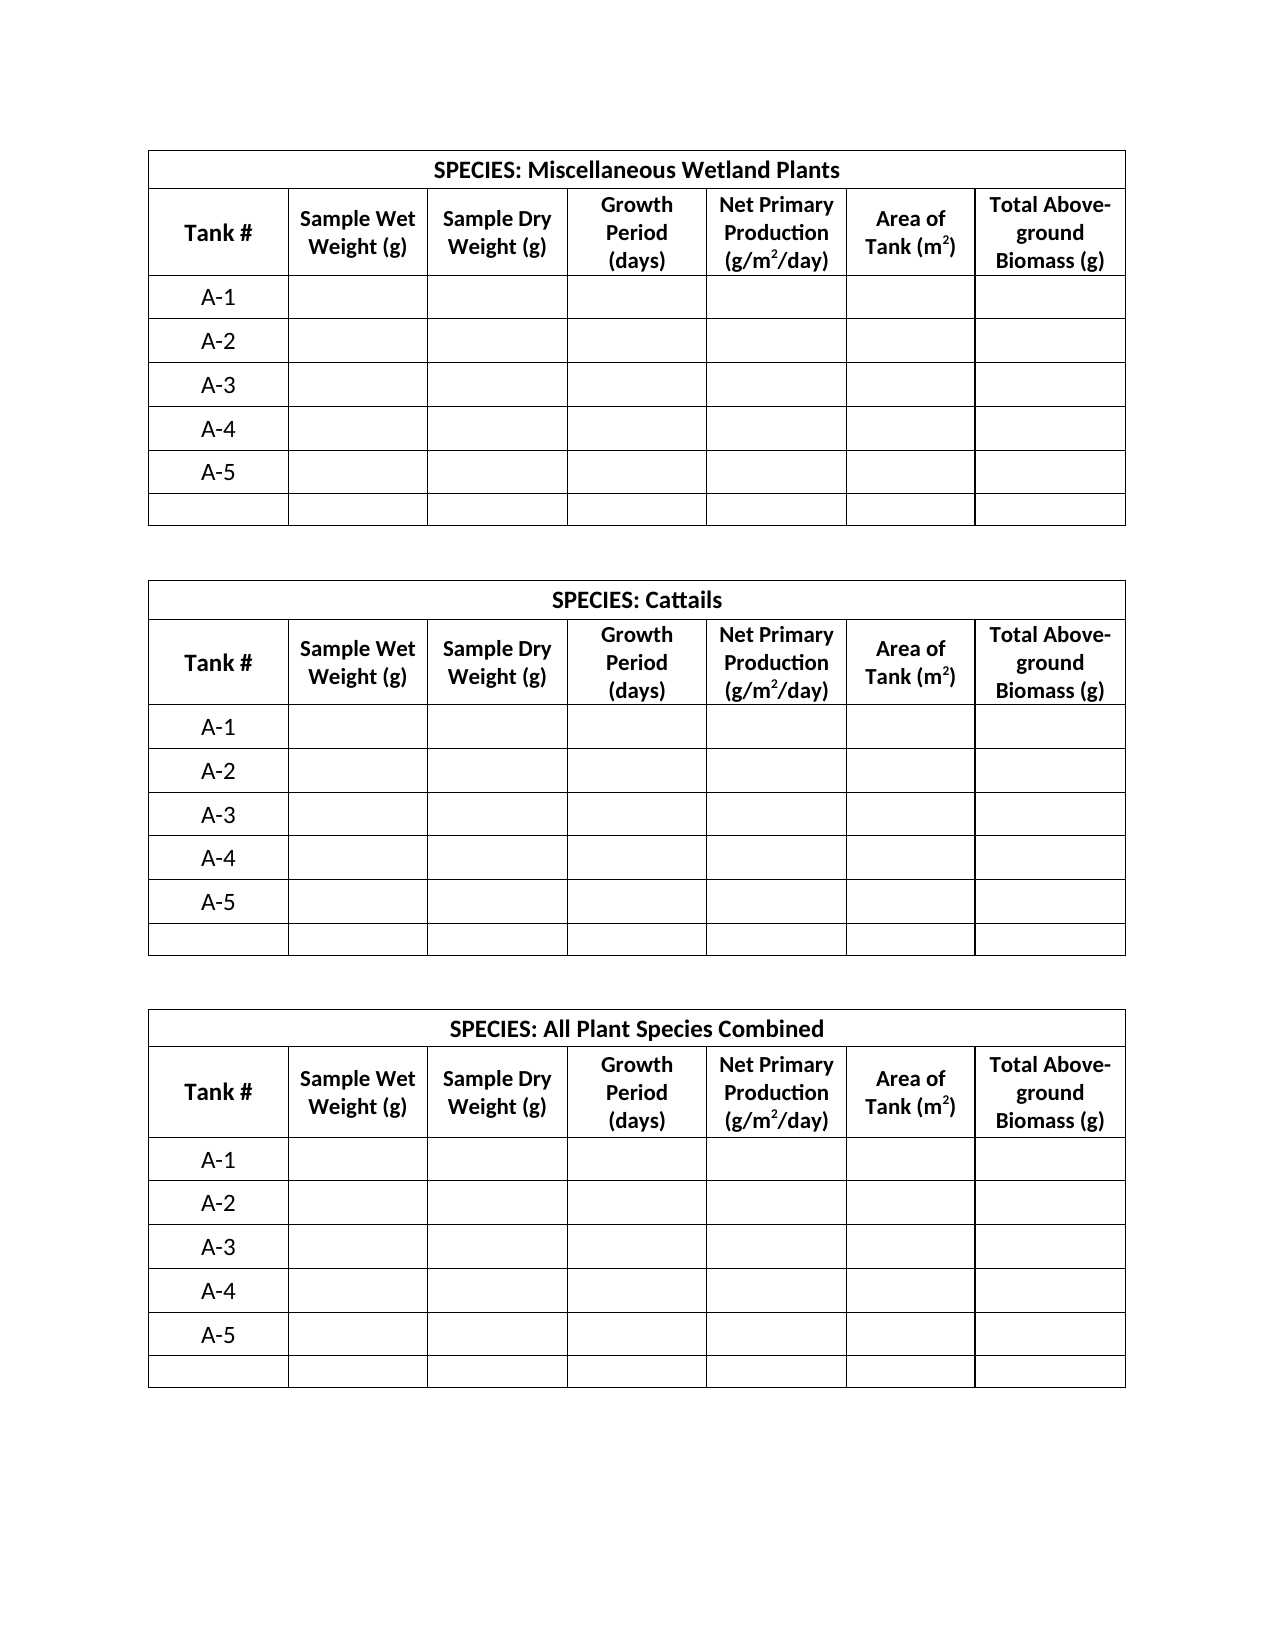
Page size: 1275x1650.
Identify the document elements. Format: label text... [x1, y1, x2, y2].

table_cell [976, 1181, 1125, 1224]
table_cell [707, 451, 846, 493]
table_cell [289, 1225, 427, 1268]
table_cell A-5 [149, 880, 288, 923]
table_cell Sample Dry Weight (g) [428, 620, 567, 704]
table_cell [428, 1181, 567, 1224]
table_cell [428, 1225, 567, 1268]
table_cell [847, 319, 974, 362]
table_cell [976, 1313, 1125, 1355]
table_cell [568, 1138, 706, 1180]
table_cell [707, 705, 846, 748]
table_cell A-5 [149, 451, 288, 493]
table_cell [847, 1269, 974, 1312]
table_cell SPECIES: Miscellaneous Wetland Plants [149, 151, 1125, 188]
table_cell [847, 1181, 974, 1224]
table_cell [289, 705, 427, 748]
table_cell [568, 451, 706, 493]
table_cell [289, 880, 427, 923]
table_cell [289, 319, 427, 362]
table_cell [707, 363, 846, 406]
table_cell [707, 1138, 846, 1180]
table_cell [289, 793, 427, 835]
table_cell [428, 836, 567, 879]
table_cell [428, 924, 567, 954]
table_cell Tank # [149, 620, 288, 704]
table_cell [847, 836, 974, 879]
table_cell [976, 1138, 1125, 1180]
table_cell [847, 1356, 974, 1387]
table_cell [847, 494, 974, 525]
table_cell A-3 [149, 363, 288, 406]
table_cell [289, 1313, 427, 1355]
table_cell [428, 451, 567, 493]
table_cell Area of Tank (m2) [847, 1047, 974, 1137]
table_cell Growth Period (days) [568, 189, 706, 274]
table_cell [976, 1356, 1125, 1387]
table_cell [568, 1225, 706, 1268]
table_cell [707, 494, 846, 525]
table_cell [568, 793, 706, 835]
table_cell Sample Dry Weight (g) [428, 1047, 567, 1137]
table_cell A-3 [149, 1225, 288, 1268]
table_cell [568, 276, 706, 318]
table_cell [847, 705, 974, 748]
table_cell Growth Period (days) [568, 620, 706, 704]
table_cell [568, 880, 706, 923]
table_cell [847, 276, 974, 318]
table_cell A-1 [149, 1138, 288, 1180]
table_cell [976, 1225, 1125, 1268]
table_cell [568, 1181, 706, 1224]
table_cell [568, 749, 706, 792]
table_cell [707, 1225, 846, 1268]
table_cell [568, 1356, 706, 1387]
table_cell Total Above-ground Biomass (g) [976, 189, 1125, 274]
table_cell [847, 1138, 974, 1180]
table_cell [568, 836, 706, 879]
table_cell A-3 [149, 793, 288, 835]
table_cell [428, 276, 567, 318]
table_cell [707, 1313, 846, 1355]
table_cell [149, 924, 288, 954]
table_cell [289, 1269, 427, 1312]
table_cell Total Above-ground Biomass (g) [976, 620, 1125, 704]
table_cell [707, 793, 846, 835]
table_cell Area of Tank (m2) [847, 189, 974, 274]
table_cell [847, 363, 974, 406]
table_cell [289, 407, 427, 449]
table_cell [707, 749, 846, 792]
table_cell [289, 836, 427, 879]
table_cell [847, 407, 974, 449]
table_cell [847, 924, 974, 954]
table_cell Net Primary Production (g/m2/day) [707, 1047, 846, 1137]
table_cell [289, 451, 427, 493]
table_cell A-5 [149, 1313, 288, 1355]
table_cell [707, 407, 846, 449]
table_header SPECIES: Cattails [149, 581, 1125, 619]
table_cell [976, 494, 1125, 525]
table_cell [568, 924, 706, 954]
table_cell [428, 1356, 567, 1387]
table_cell [289, 494, 427, 525]
table_cell [707, 880, 846, 923]
table_cell [428, 319, 567, 362]
table_cell [428, 880, 567, 923]
table_cell [428, 363, 567, 406]
table_cell [149, 494, 288, 525]
table_cell Sample Dry Weight (g) [428, 189, 567, 274]
table_cell Tank # [149, 1047, 288, 1137]
table_cell [976, 749, 1125, 792]
table_cell A-4 [149, 1269, 288, 1312]
table_cell [428, 705, 567, 748]
table_cell [428, 1313, 567, 1355]
table_cell [289, 276, 427, 318]
table_cell [976, 407, 1125, 449]
table_cell [847, 880, 974, 923]
table_cell [976, 276, 1125, 318]
table_cell [568, 705, 706, 748]
table_cell Area of Tank (m2) [847, 620, 974, 704]
table_cell [707, 1269, 846, 1312]
table_cell [976, 836, 1125, 879]
table_cell [847, 451, 974, 493]
table_cell Total Above-ground Biomass (g) [976, 1047, 1125, 1137]
table_cell Net Primary Production (g/m2/day) [707, 620, 846, 704]
table_cell [428, 749, 567, 792]
table_cell [976, 705, 1125, 748]
table_cell [568, 363, 706, 406]
table_cell A-2 [149, 319, 288, 362]
table_cell [289, 749, 427, 792]
table_cell [428, 793, 567, 835]
table_cell Tank # [149, 189, 288, 274]
table_cell [976, 451, 1125, 493]
table_cell [847, 793, 974, 835]
table_cell [707, 1181, 846, 1224]
table_cell [707, 1356, 846, 1387]
table_cell [289, 1138, 427, 1180]
table_cell [568, 1313, 706, 1355]
table_cell [976, 1269, 1125, 1312]
table_cell [976, 924, 1125, 954]
table_cell [707, 319, 846, 362]
table_cell [428, 1269, 567, 1312]
table_cell [289, 363, 427, 406]
table_cell [976, 319, 1125, 362]
table_cell [847, 1225, 974, 1268]
table_cell [847, 1313, 974, 1355]
table_header SPECIES: All Plant Species Combined [149, 1010, 1125, 1046]
table_cell [149, 1356, 288, 1387]
table_cell Sample Wet Weight (g) [289, 1047, 427, 1137]
table_cell Net Primary Production (g/m2/day) [707, 189, 846, 274]
table_cell [568, 494, 706, 525]
table_cell [976, 880, 1125, 923]
table_cell A-2 [149, 1181, 288, 1224]
table_cell [289, 1181, 427, 1224]
table_cell Sample Wet Weight (g) [289, 620, 427, 704]
table_cell [707, 836, 846, 879]
table_cell [707, 276, 846, 318]
table_cell A-4 [149, 836, 288, 879]
table_cell A-2 [149, 749, 288, 792]
table_cell [568, 407, 706, 449]
table_cell [976, 793, 1125, 835]
table_cell [428, 1138, 567, 1180]
table_cell [428, 407, 567, 449]
table_cell Sample Wet Weight (g) [289, 189, 427, 274]
table_cell Growth Period (days) [568, 1047, 706, 1137]
table_cell [289, 1356, 427, 1387]
table_cell A-4 [149, 407, 288, 449]
table_cell [289, 924, 427, 954]
table_cell [707, 924, 846, 954]
table_cell [428, 494, 567, 525]
table_cell [568, 319, 706, 362]
table_cell A-1 [149, 276, 288, 318]
table_cell [976, 363, 1125, 406]
table_cell A-1 [149, 705, 288, 748]
table_cell [568, 1269, 706, 1312]
table_cell [847, 749, 974, 792]
